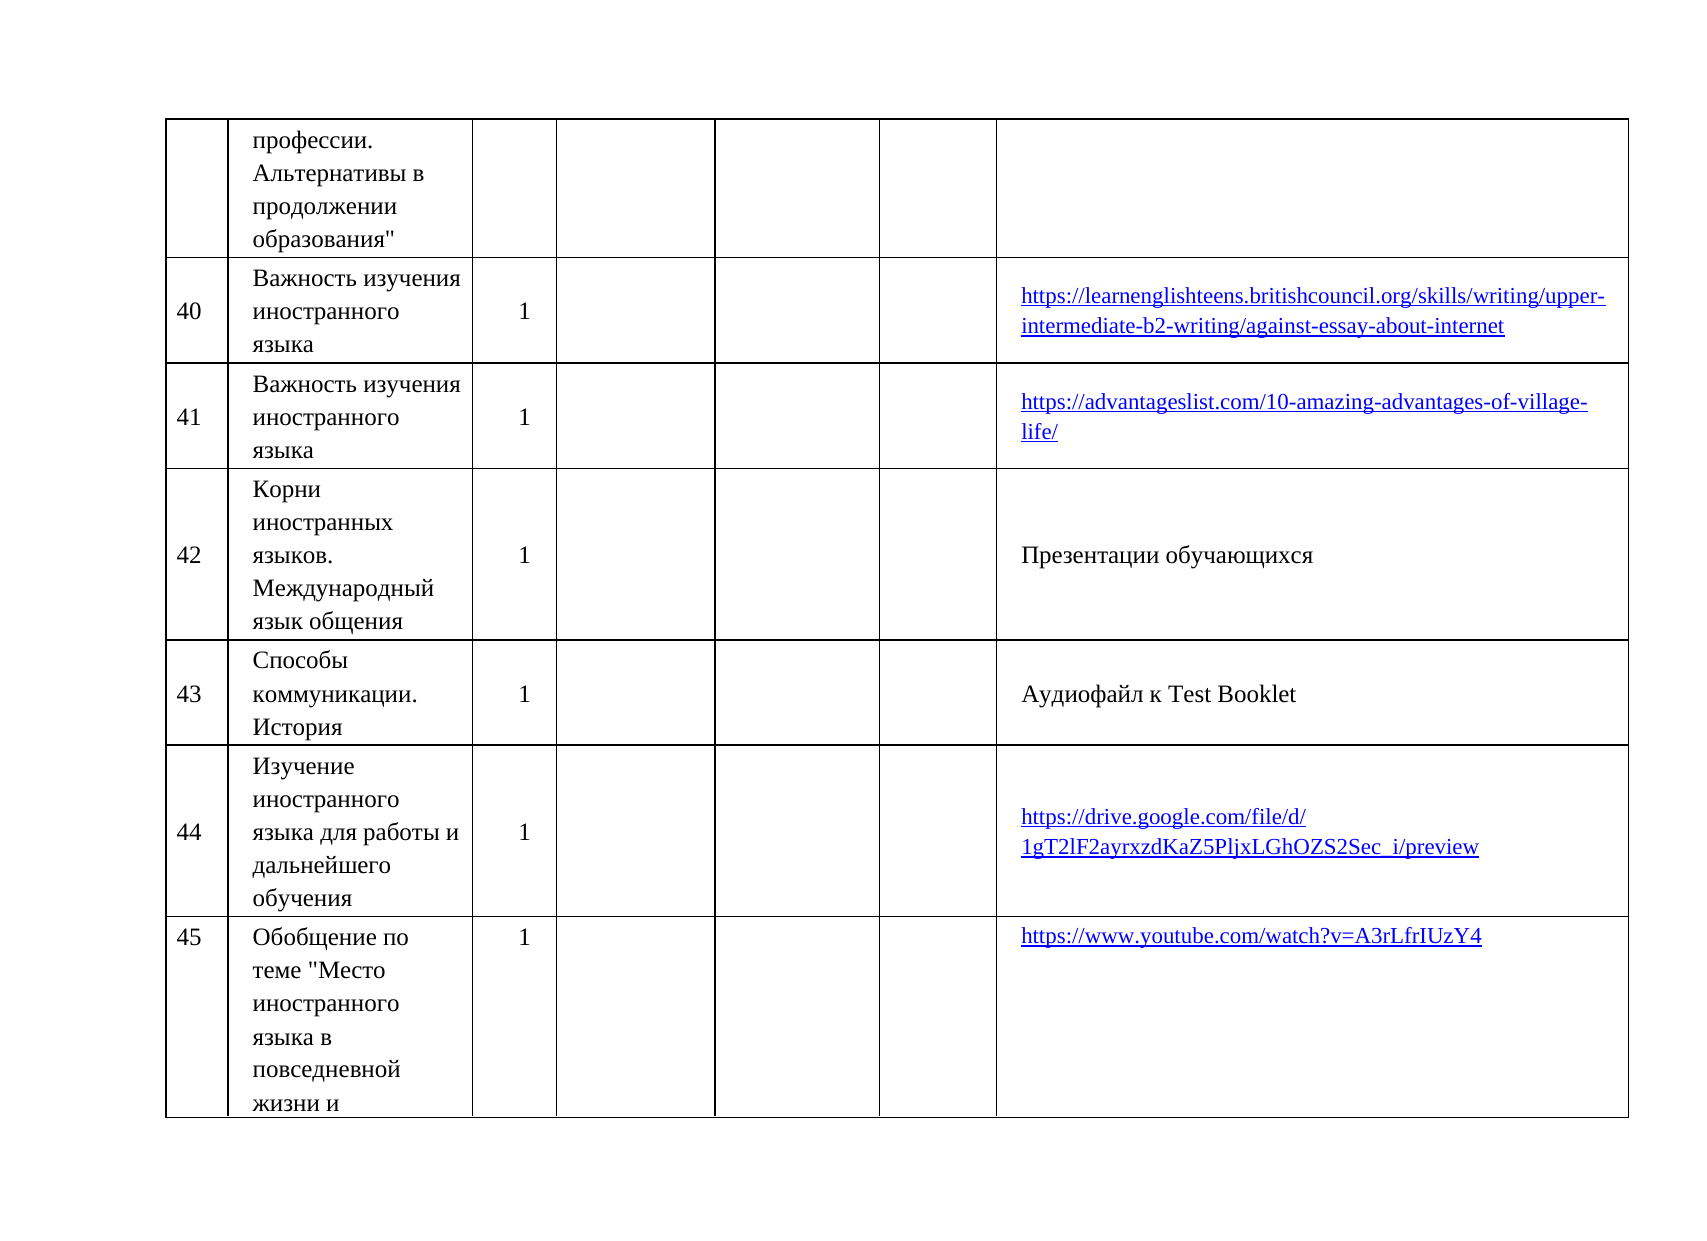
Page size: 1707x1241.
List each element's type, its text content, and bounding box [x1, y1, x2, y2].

table_cell 43 [167, 641, 227, 744]
table_cell [880, 120, 996, 257]
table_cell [229, 120, 472, 257]
table_cell 41 [167, 364, 227, 467]
table_cell Изучение иностранного языка для работы и дальнейшего обучения [229, 746, 472, 916]
table_cell [716, 258, 879, 362]
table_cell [997, 120, 1628, 257]
table_cell Важность изучения иностранного языка [229, 364, 472, 467]
table_cell [880, 364, 996, 467]
table_cell Презентации обучающихся [997, 469, 1628, 639]
table_cell https://drive.google.com/file/d/1gT2lF2ayrxzdKaZ5PljxLGhOZS2Sec_i/preview [997, 746, 1628, 916]
table_cell Важность изучения иностранного языка [229, 258, 472, 362]
table_cell [716, 746, 879, 916]
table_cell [997, 917, 1628, 1116]
table_cell [557, 469, 714, 639]
table_cell [557, 746, 714, 916]
table_cell 42 [167, 469, 227, 639]
table_cell [880, 469, 996, 639]
table_cell [880, 641, 996, 744]
table_cell 1 [473, 641, 556, 744]
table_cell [229, 917, 472, 1116]
table_cell [716, 364, 879, 467]
table_cell 1 [473, 469, 556, 639]
table_cell 1 [473, 258, 556, 362]
table_cell [557, 364, 714, 467]
table_cell https://learnenglishteens.britishcouncil.org/skills/writing/upper-intermediate-b2-writing/against-essay-about-internet [997, 258, 1628, 362]
table_cell 1 [473, 364, 556, 467]
table_cell [557, 641, 714, 744]
table_cell Корни иностранных языков. Международный язык общения [229, 469, 472, 639]
table_cell [557, 258, 714, 362]
table_cell [880, 258, 996, 362]
table_cell [557, 917, 714, 1116]
table_cell 40 [167, 258, 227, 362]
table_cell [716, 641, 879, 744]
table_cell [880, 746, 996, 916]
table_cell [880, 917, 996, 1116]
table_cell 44 [167, 746, 227, 916]
table_cell [716, 120, 879, 257]
table_cell 39 [167, 120, 227, 257]
table_cell Аудиофайл к Test Booklet [997, 641, 1628, 744]
table_cell 1 [473, 917, 556, 1116]
table_cell Способы коммуникации. История [229, 641, 472, 744]
table_cell 45 [167, 917, 227, 1116]
table_cell 1 [473, 120, 556, 257]
table_cell 1 [557, 120, 714, 257]
table_cell [716, 469, 879, 639]
table_cell https://advantageslist.com/10-amazing-advantages-of-village-life/ [997, 364, 1628, 467]
table_cell 1 [473, 746, 556, 916]
table_cell [716, 917, 879, 1116]
